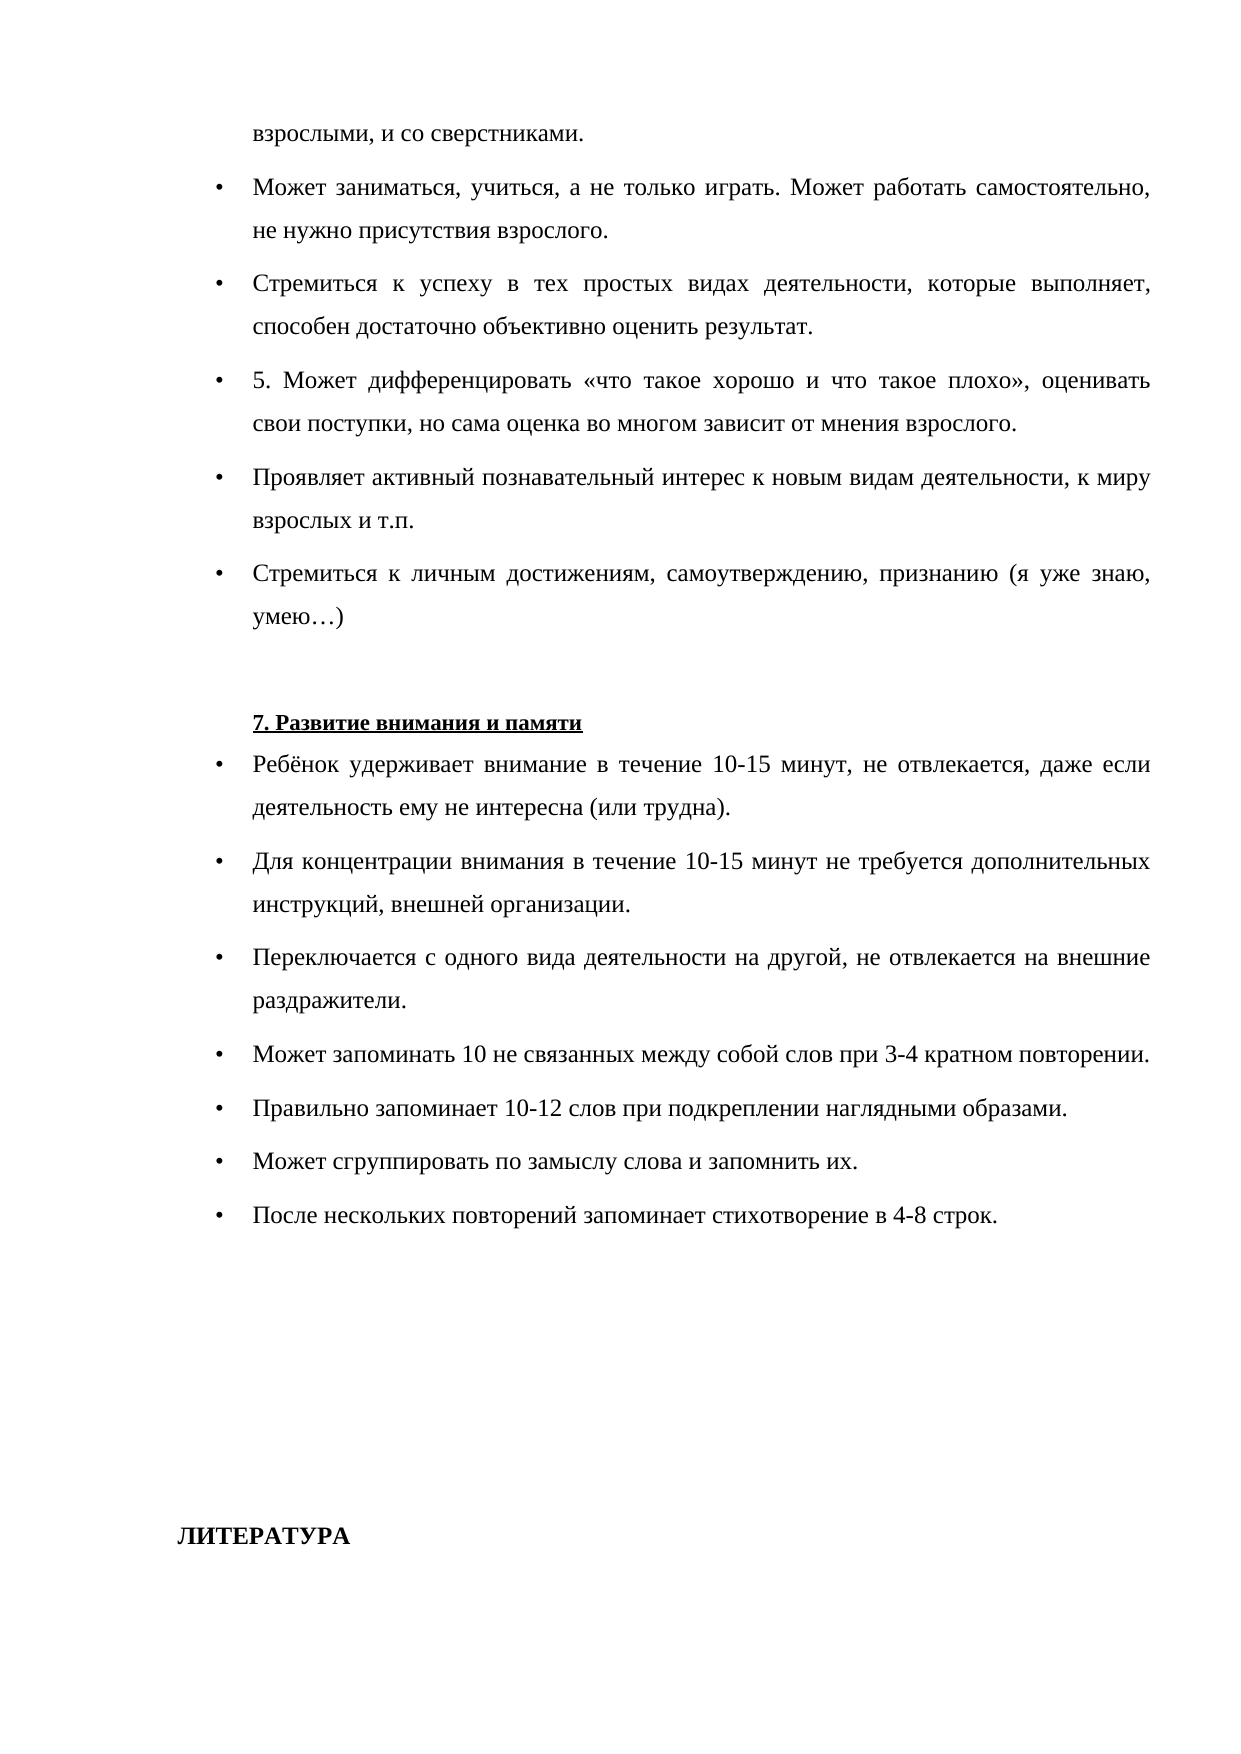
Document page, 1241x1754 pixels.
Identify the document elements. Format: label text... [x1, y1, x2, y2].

list Для концентрации внимания в течение 10-15 минут не требуется дополнительных инструкций, внешней организации. [215, 846, 1152, 918]
list Правильно запоминает 10-12 слов при подкреплении наглядными образами. [215, 1093, 1152, 1121]
list Стремиться к успеху в тех простых видах деятельности, которые выполняет, способен достаточно объективно оценить результат. [215, 268, 1152, 340]
list Может запоминать 10 не связанных между собой слов при 3-4 кратном повторении. [215, 1039, 1152, 1068]
text 7. Развитие внимания и памяти [252, 708, 1152, 735]
list Может заниматься, учиться, а не только играть. Может работать самостоятельно, не нужно присутствия взрослого. [215, 172, 1152, 243]
list Ребёнок удерживает внимание в течение 10-15 минут, не отвлекается, даже если деятельность ему не интересна (или трудна). [215, 749, 1152, 821]
list Проявляет активный познавательный интерес к новым видам деятельности, к миру взрослых и т.п. [215, 462, 1152, 533]
list Стремиться к личным достижениям, самоутверждению, признанию (я уже знаю, умею…) [215, 558, 1152, 630]
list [215, 118, 1152, 147]
list Переключается с одного вида деятельности на другой, не отвлекается на внешние раздражители. [215, 942, 1152, 1014]
text ЛИТЕРАТУРА [177, 1521, 1152, 1550]
list После нескольких повторений запоминает стихотворение в 4-8 строк. [215, 1200, 1152, 1228]
list Может сгруппировать по замыслу слова и запомнить их. [215, 1146, 1152, 1175]
list 5. Может дифференцировать «что такое хорошо и что такое плохо», оценивать свои поступки, но сама оценка во многом зависит от мнения взрослого. [215, 365, 1152, 437]
